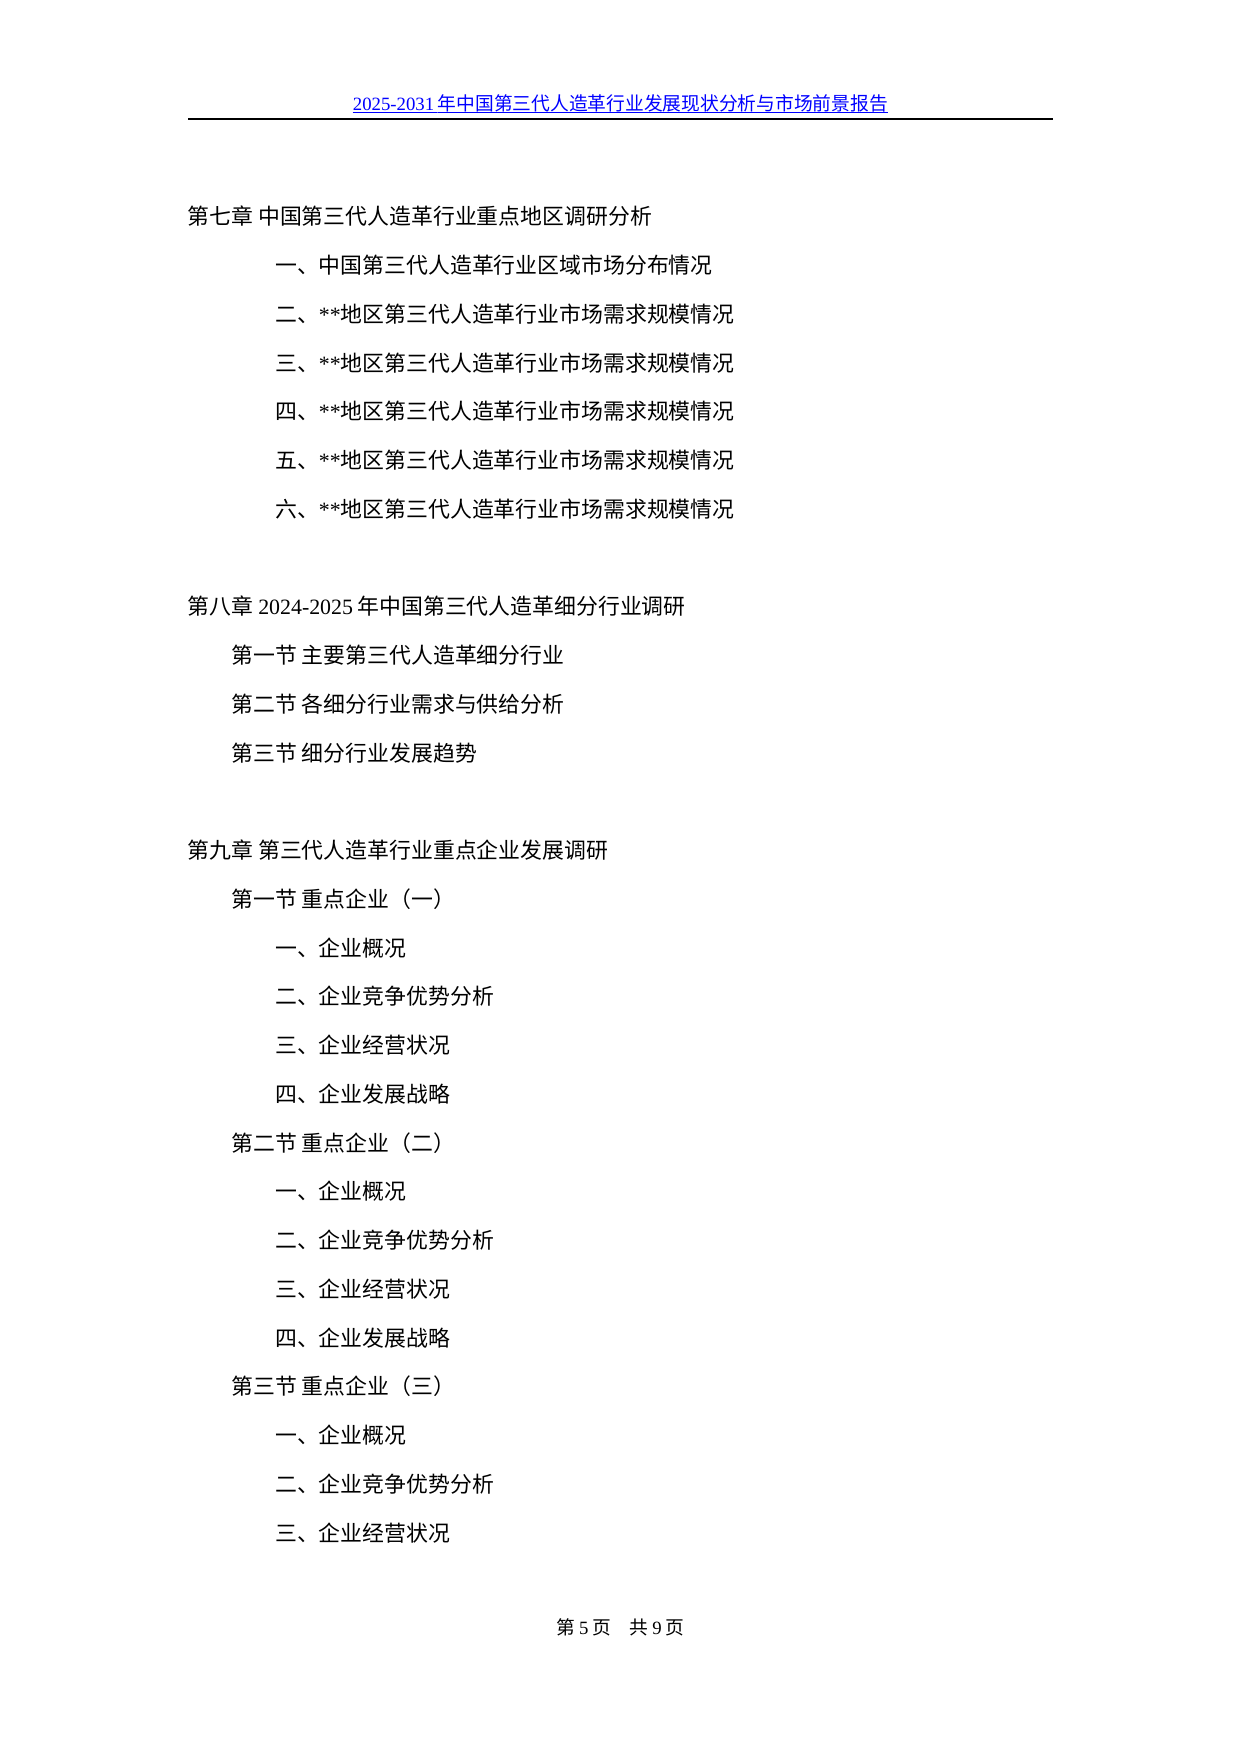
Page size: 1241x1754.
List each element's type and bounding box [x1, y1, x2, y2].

text [187, 150, 1053, 1548]
